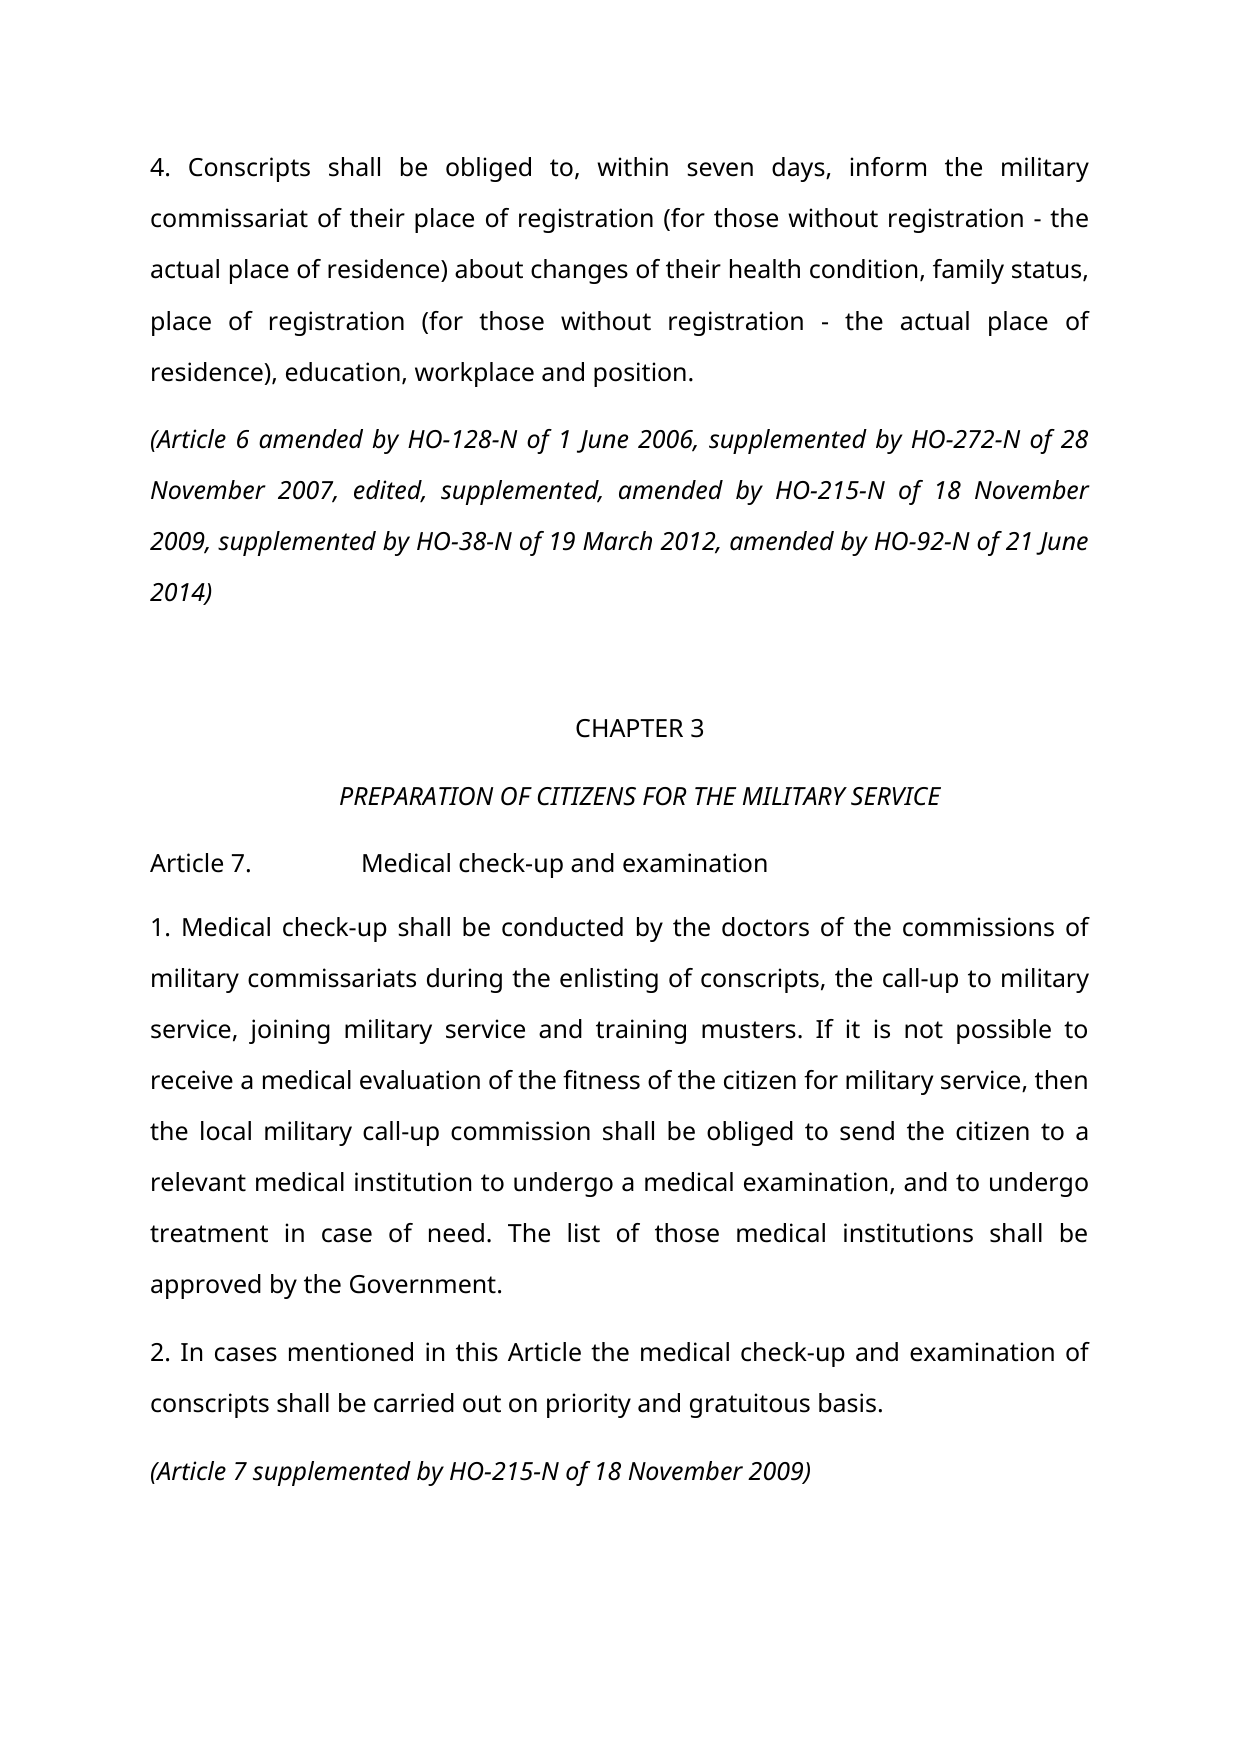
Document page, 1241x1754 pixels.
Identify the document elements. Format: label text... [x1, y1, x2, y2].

text PREPARATION OF CITIZENS FOR THE MILITARY SERVICE [150, 778, 1090, 812]
text 1. Medical check-up shall be conducted by the doctors of the commissions of military commissariats during the enlisting of conscripts, the call-up to military service, joining military service and training musters. If it is not possible to receive a medical evaluation of the fitness of the citizen for military service, then the local military call-up commission shall be obliged to send the citizen to a relevant medical institution to undergo a medical examination, and to undergo treatment in case of need. The list of those medical institutions shall be approved by the Government. [150, 910, 1090, 1301]
text (Article 6 amended by HO-128-N of 1 June 2006, supplemented by HO-272-N of 28 November 2007, edited, supplemented, amended by HO-215-N of 18 November 2009, supplemented by HO-38-N of 19 March 2012, amended by HO-92-N of 21 June 2014) [150, 422, 1090, 609]
text 2. In cases mentioned in this Article the medical check-up and examination of conscripts shall be carried out on priority and gratuitous basis. [150, 1335, 1090, 1420]
text CHAPTER 3 [150, 710, 1090, 744]
text (Article 7 supplemented by HO-215-N of 18 November 2009) [150, 1453, 1090, 1487]
text 4. Conscripts shall be obliged to, within seven days, inform the military commissariat of their place of registration (for those without registration - the actual place of residence) about changes of their health condition, family status, place of registration (for those without registration - the actual place of residence), education, workplace and position. [150, 150, 1090, 388]
table_header Medical check-up and examination [361, 846, 1090, 910]
table_header Article 7. [150, 846, 361, 910]
